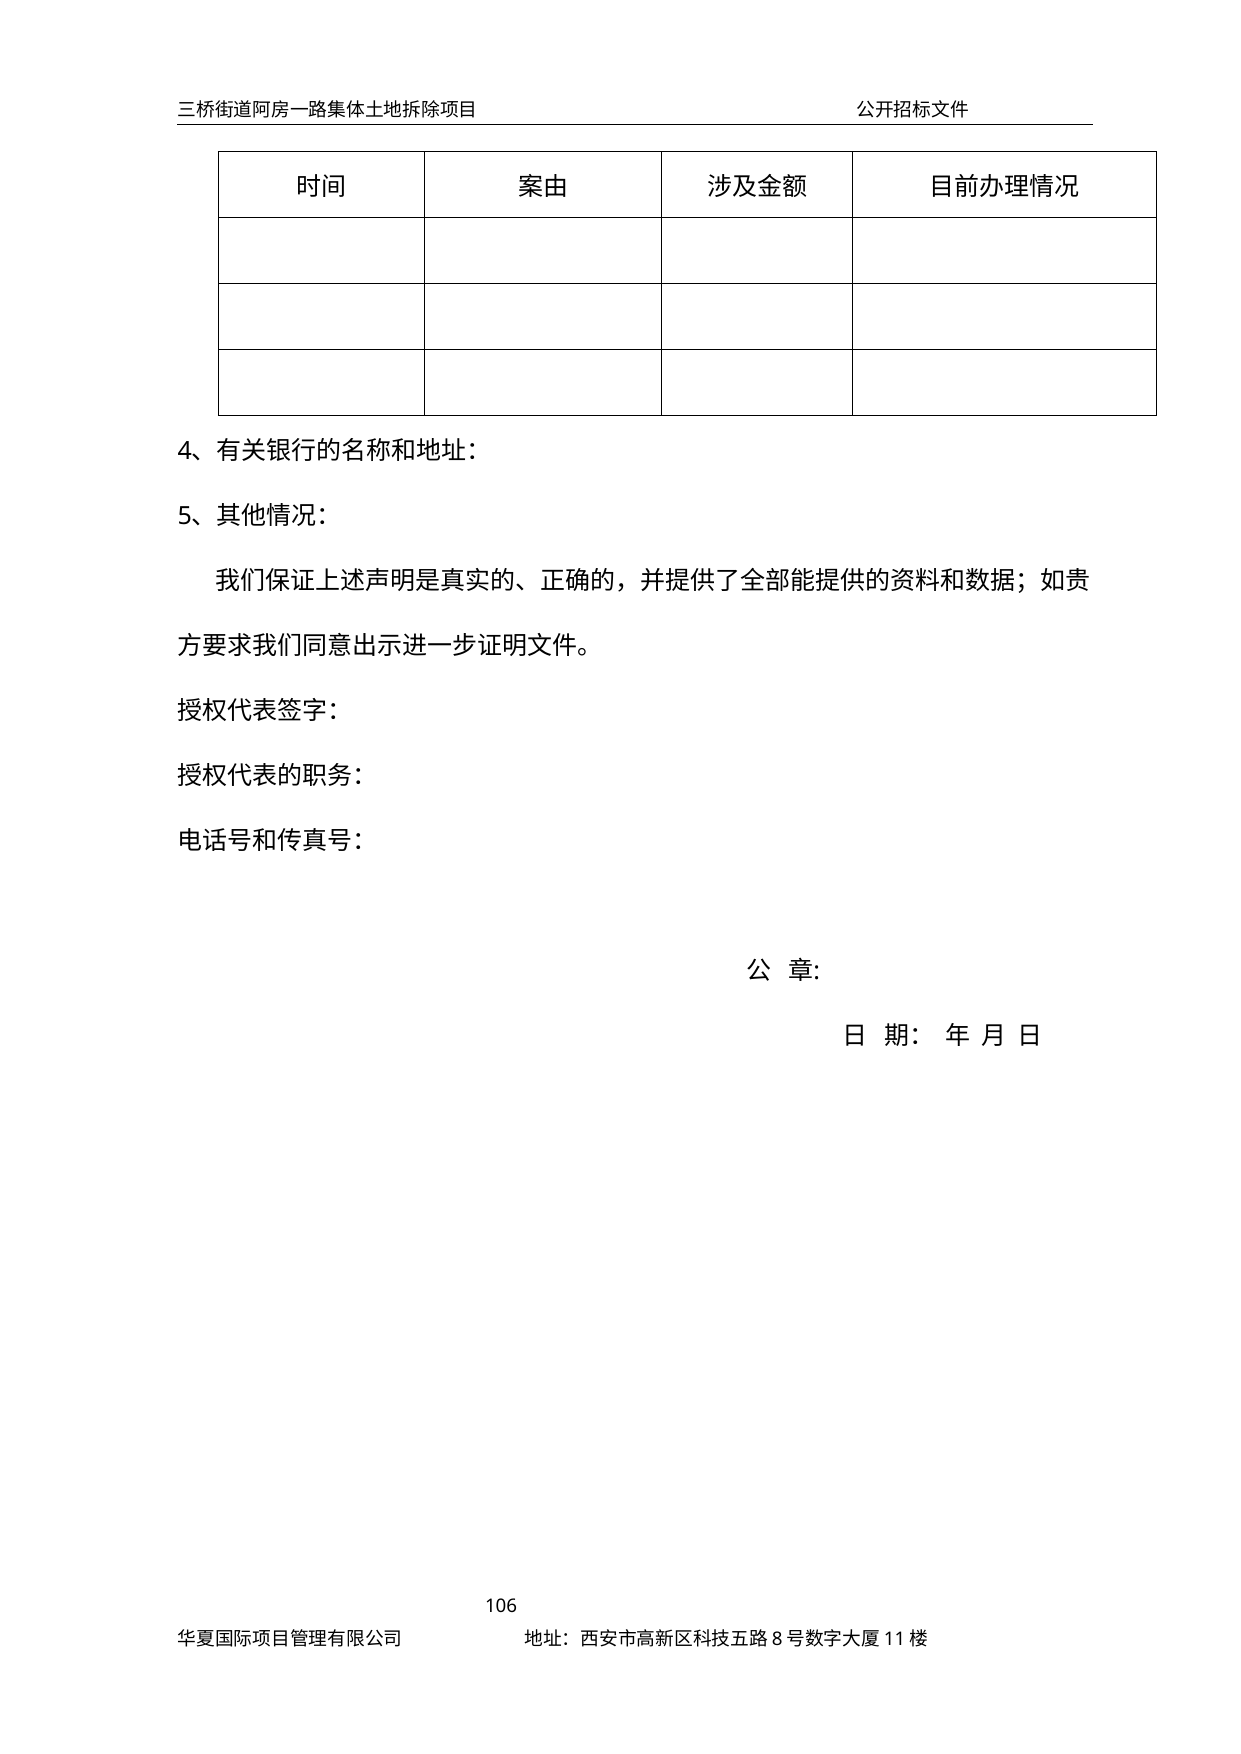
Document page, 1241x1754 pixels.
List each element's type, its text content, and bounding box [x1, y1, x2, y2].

text 电话号和传真号： [177, 806, 1093, 871]
table_cell [425, 350, 661, 415]
text 5、其他情况： [177, 481, 1093, 546]
text 我们保证上述声明是真实的、正确的，并提供了全部能提供的资料和数据；如贵方要求我们同意出示进一步证明文件。 [177, 546, 1093, 676]
text 公 章: [177, 936, 993, 1001]
table_cell [853, 350, 1156, 415]
table_cell [425, 218, 661, 283]
text 授权代表签字： [177, 676, 1093, 741]
table_cell [662, 284, 852, 349]
table_cell [219, 350, 424, 415]
text 4、有关银行的名称和地址： [177, 416, 1093, 481]
table_cell [853, 284, 1156, 349]
table_cell [219, 218, 424, 283]
table_header 目前办理情况 [853, 152, 1156, 217]
table_cell [662, 218, 852, 283]
table_header 时间 [219, 152, 424, 217]
table_cell [662, 350, 852, 415]
table_cell [219, 284, 424, 349]
table_cell [425, 284, 661, 349]
table_cell [853, 218, 1156, 283]
table_header 案由 [425, 152, 661, 217]
text 授权代表的职务： [177, 741, 1093, 806]
table_header 涉及金额 [662, 152, 852, 217]
text 日 期： 年 月 日 [177, 1001, 1043, 1066]
